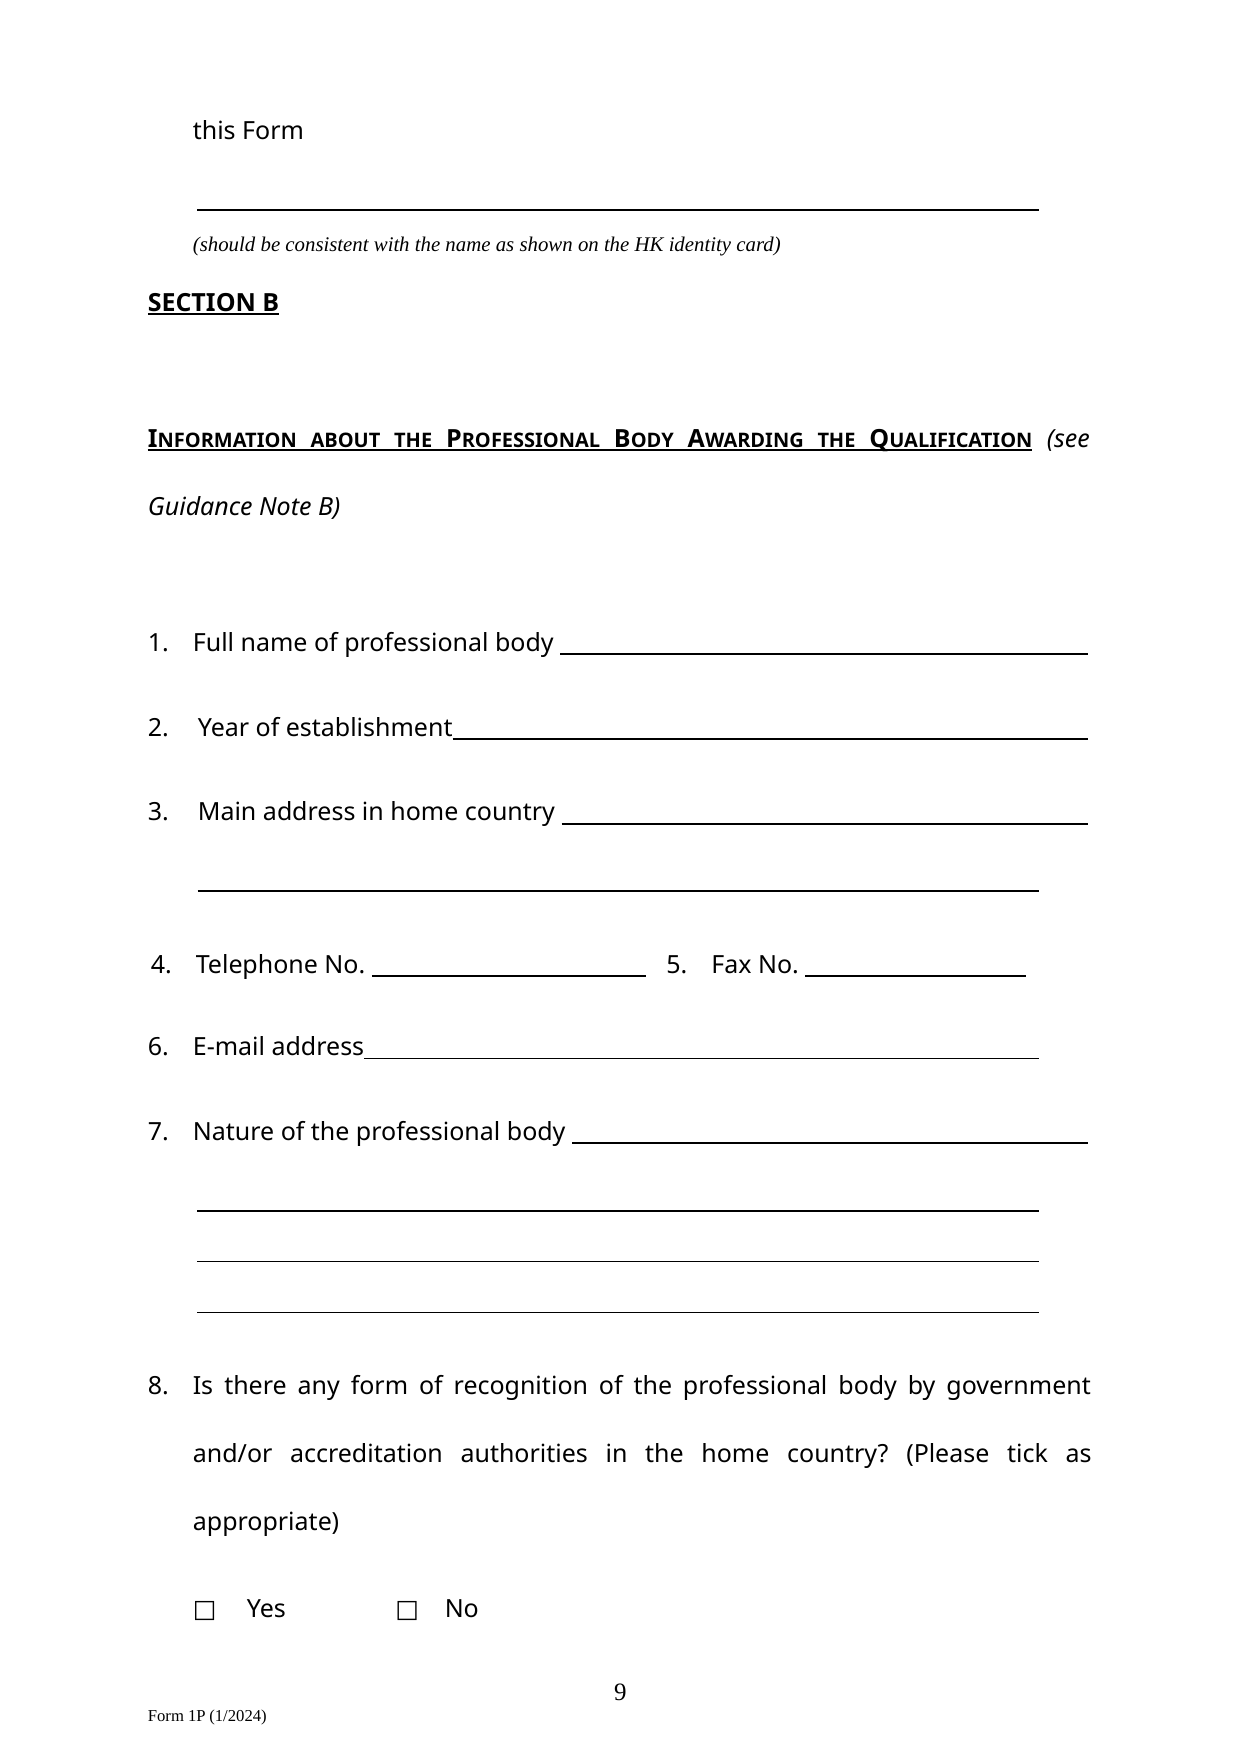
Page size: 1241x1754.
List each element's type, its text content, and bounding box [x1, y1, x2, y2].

text □ Yes □ No [193, 1574, 1092, 1642]
list Nature of the professional body [148, 1097, 1092, 1165]
list Main address in home country [148, 777, 1092, 845]
table_header Telephone No. [148, 913, 663, 1012]
list Full name of professional body [148, 607, 1092, 675]
text Information about the Professional Body Awarding the Qualification (see Guidance Note B) [148, 404, 1092, 539]
subtitle SECTION B [148, 268, 1092, 336]
list E-mail address [148, 1012, 1092, 1080]
list Year of establishment [148, 692, 1092, 760]
table_header Fax No. [663, 913, 1092, 1012]
list Is there any form of recognition of the professional body by government and/or accreditation authorities in the home country? (Please tick as appropriate) [148, 1351, 1092, 1555]
text (should be consistent with the name as shown on the HK identity card) [193, 232, 1092, 256]
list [148, 96, 1092, 164]
